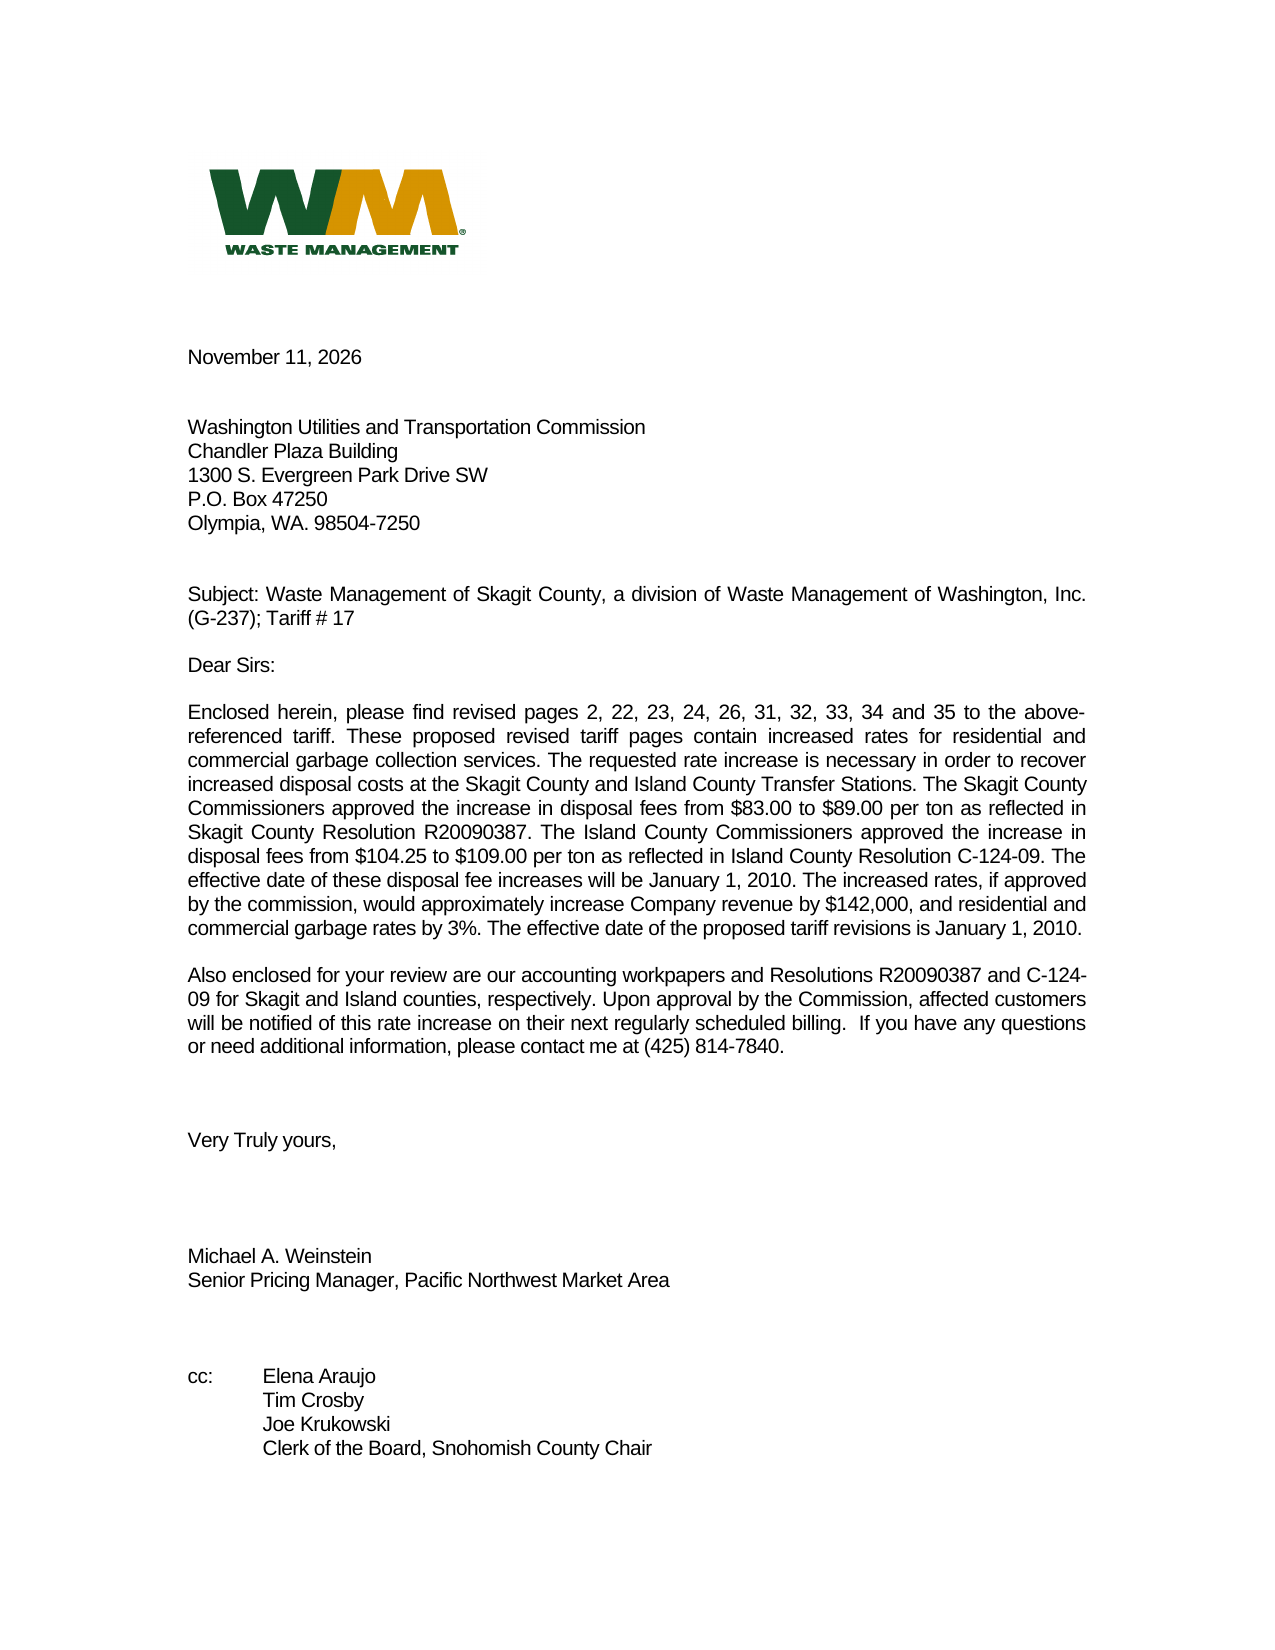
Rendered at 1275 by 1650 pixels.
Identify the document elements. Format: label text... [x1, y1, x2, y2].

title Joe Krukowski [187, 1411, 1087, 1435]
title Senior Pricing Manager, Market Area [187, 1268, 1087, 1292]
text Very Truly yours, [187, 1128, 1087, 1152]
text Dear Sirs: [187, 653, 1087, 677]
text Utilities and Transportation Commission [187, 414, 1087, 438]
text Subject: Waste Management of Skagit County, a division of Waste Management of Washington, Inc.(G-237); Tariff # 17 [187, 582, 1087, 630]
title cc: Elena Araujo [187, 1363, 1087, 1387]
text . 98504-7250 [187, 510, 1087, 534]
text Also enclosed for your review are our accounting workpapers and Resolutions R20090387 and C-124-09 for Skagit and counties, respectively. Upon approval by the Commission, affected customers will be notified of this rate increase on their next regularly scheduled billing. If you have any questions or need additional information, please contact me at (425) 814-7840. [187, 962, 1087, 1058]
title Tim Crosby [187, 1387, 1087, 1411]
picture [187, 150, 488, 275]
text Enclosed herein, please find revised pages 2, 22, 23, 24, 26, 31, 32, 33, 34 and 35 to the above-referenced tariff. These proposed revised tariff pages contain increased rates for residential and commercial garbage collection services. The requested rate increase is necessary in order to recover increased disposal costs at the and Island County Transfer Stations. The Skagit County Commissioners approved the increase in disposal fees from $83.00 to $89.00 per ton as reflected in Skagit County Resolution R20090387. The Island County Commissioners approved the increase in disposal fees from $104.25 to $109.00 per ton as reflected in Island County Resolution C-124-09. The effective date of these disposal fee increases will be January 1, 2010. The increased rates, if approved by the commission, would approximately increase Company revenue by $142,000, and residential and commercial garbage rates by 3%. The effective date of the proposed tariff revisions is January 1, 2010. [187, 700, 1087, 939]
title Clerk of the Board, Snohomish [187, 1435, 1087, 1459]
text Michael A. Weinstein [187, 1244, 1087, 1268]
